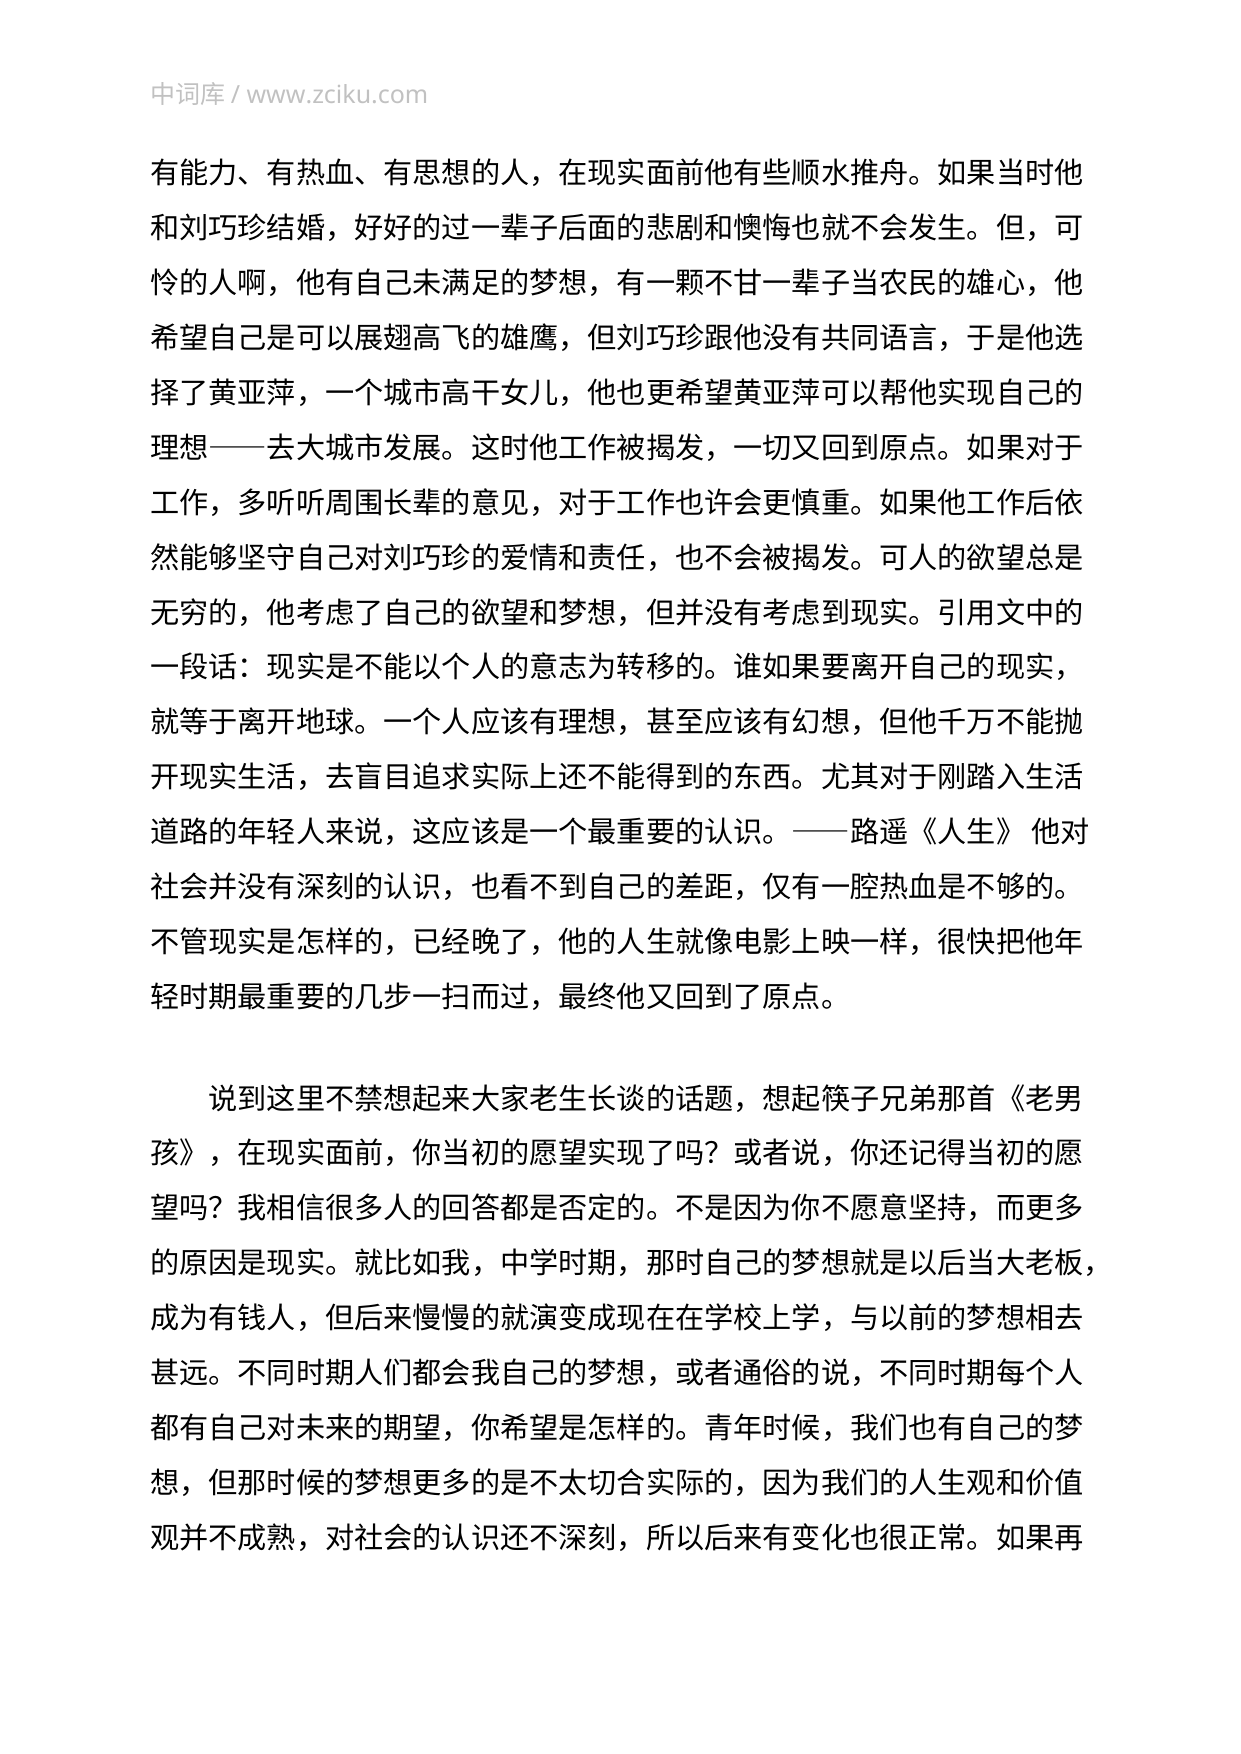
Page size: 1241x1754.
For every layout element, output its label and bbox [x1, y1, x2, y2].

text [150, 150, 1090, 1016]
text [150, 1075, 1090, 1557]
